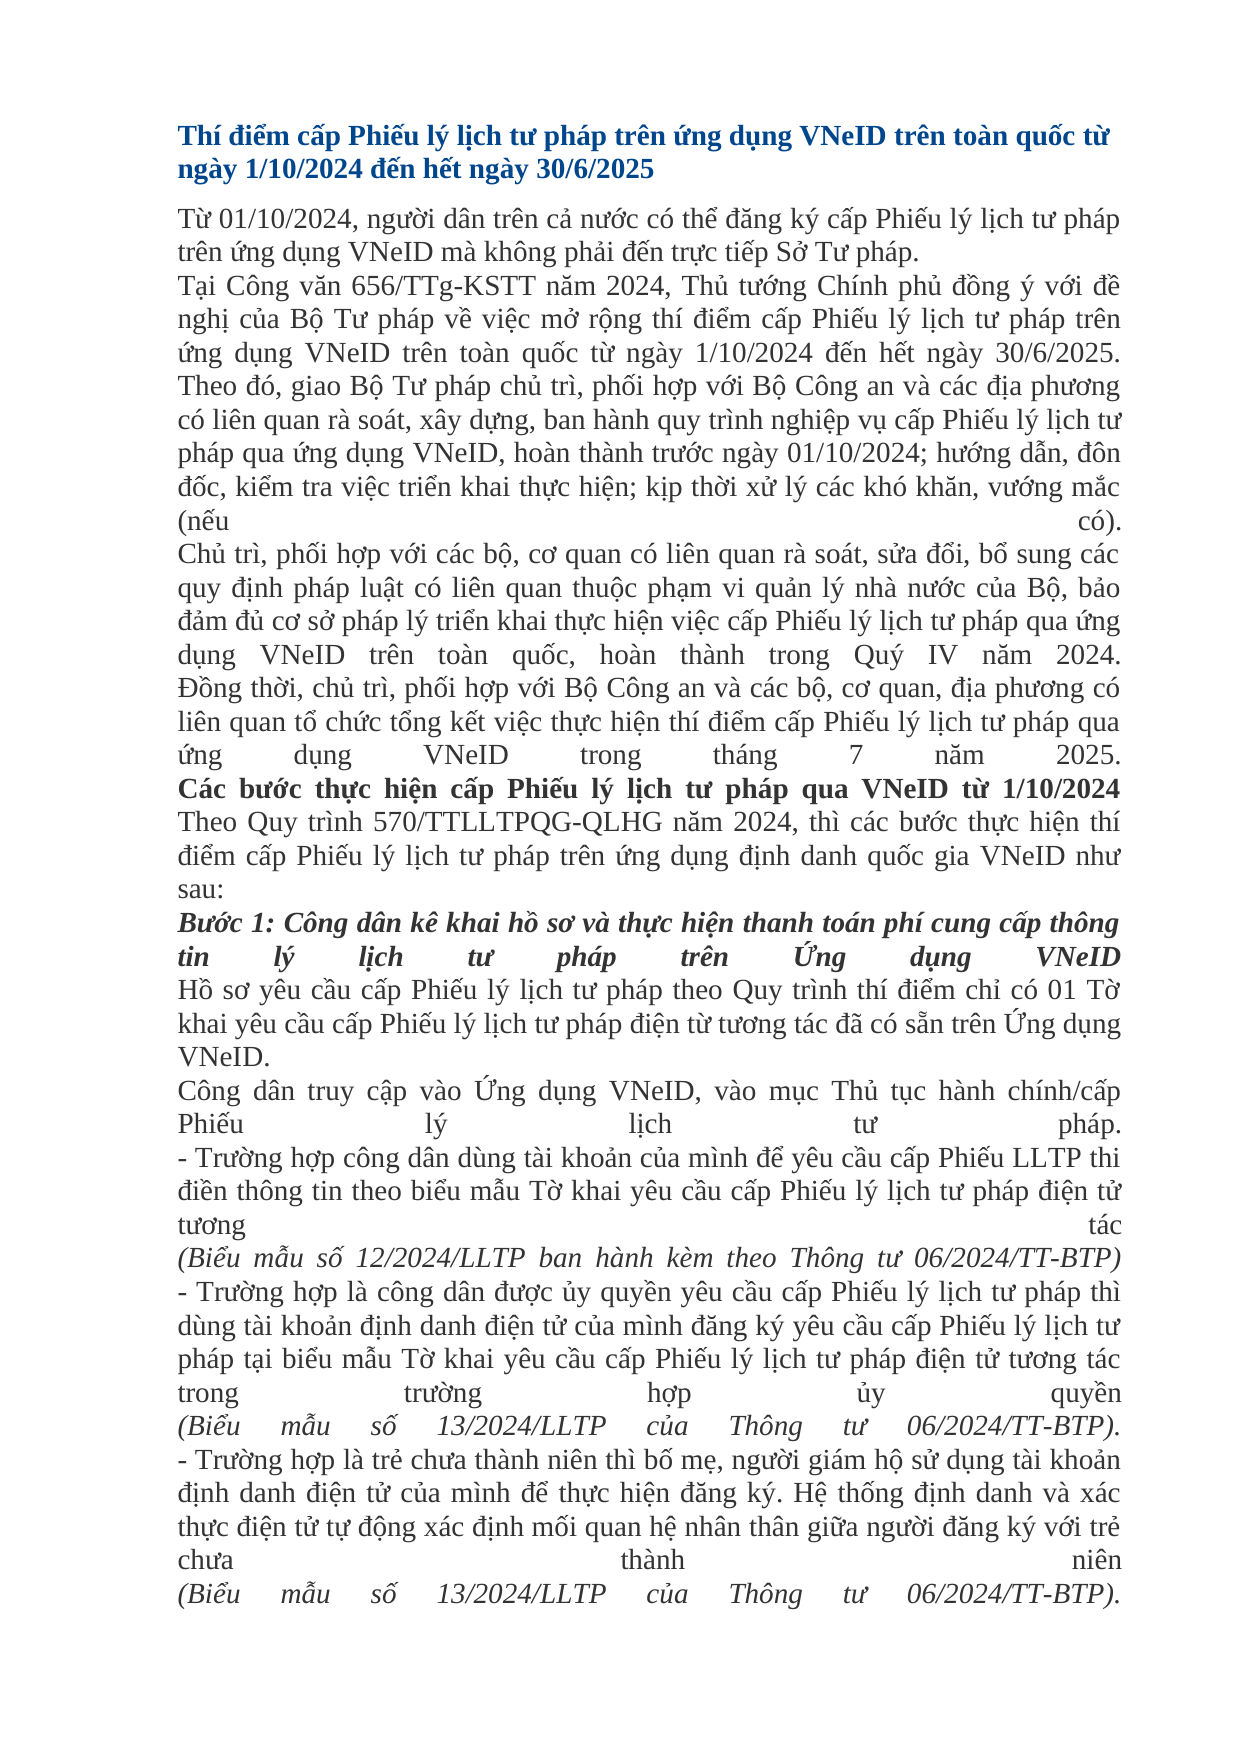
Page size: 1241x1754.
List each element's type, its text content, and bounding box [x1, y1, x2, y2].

text Từ 01/10/2024, người dân trên cả nước có thể đăng ký cấp Phiếu lý lịch tư pháp trên ứng dụng VNeID mà không phải đến trực tiếp Sở Tư pháp. [177, 201, 1122, 268]
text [177, 268, 1122, 1609]
text Thí điểm cấp Phiếu lý lịch tư pháp trên ứng dụng VNeID trên toàn quốc từ ngày 1/10/2024 đến hết ngày 30/6/2025 [177, 118, 1122, 185]
